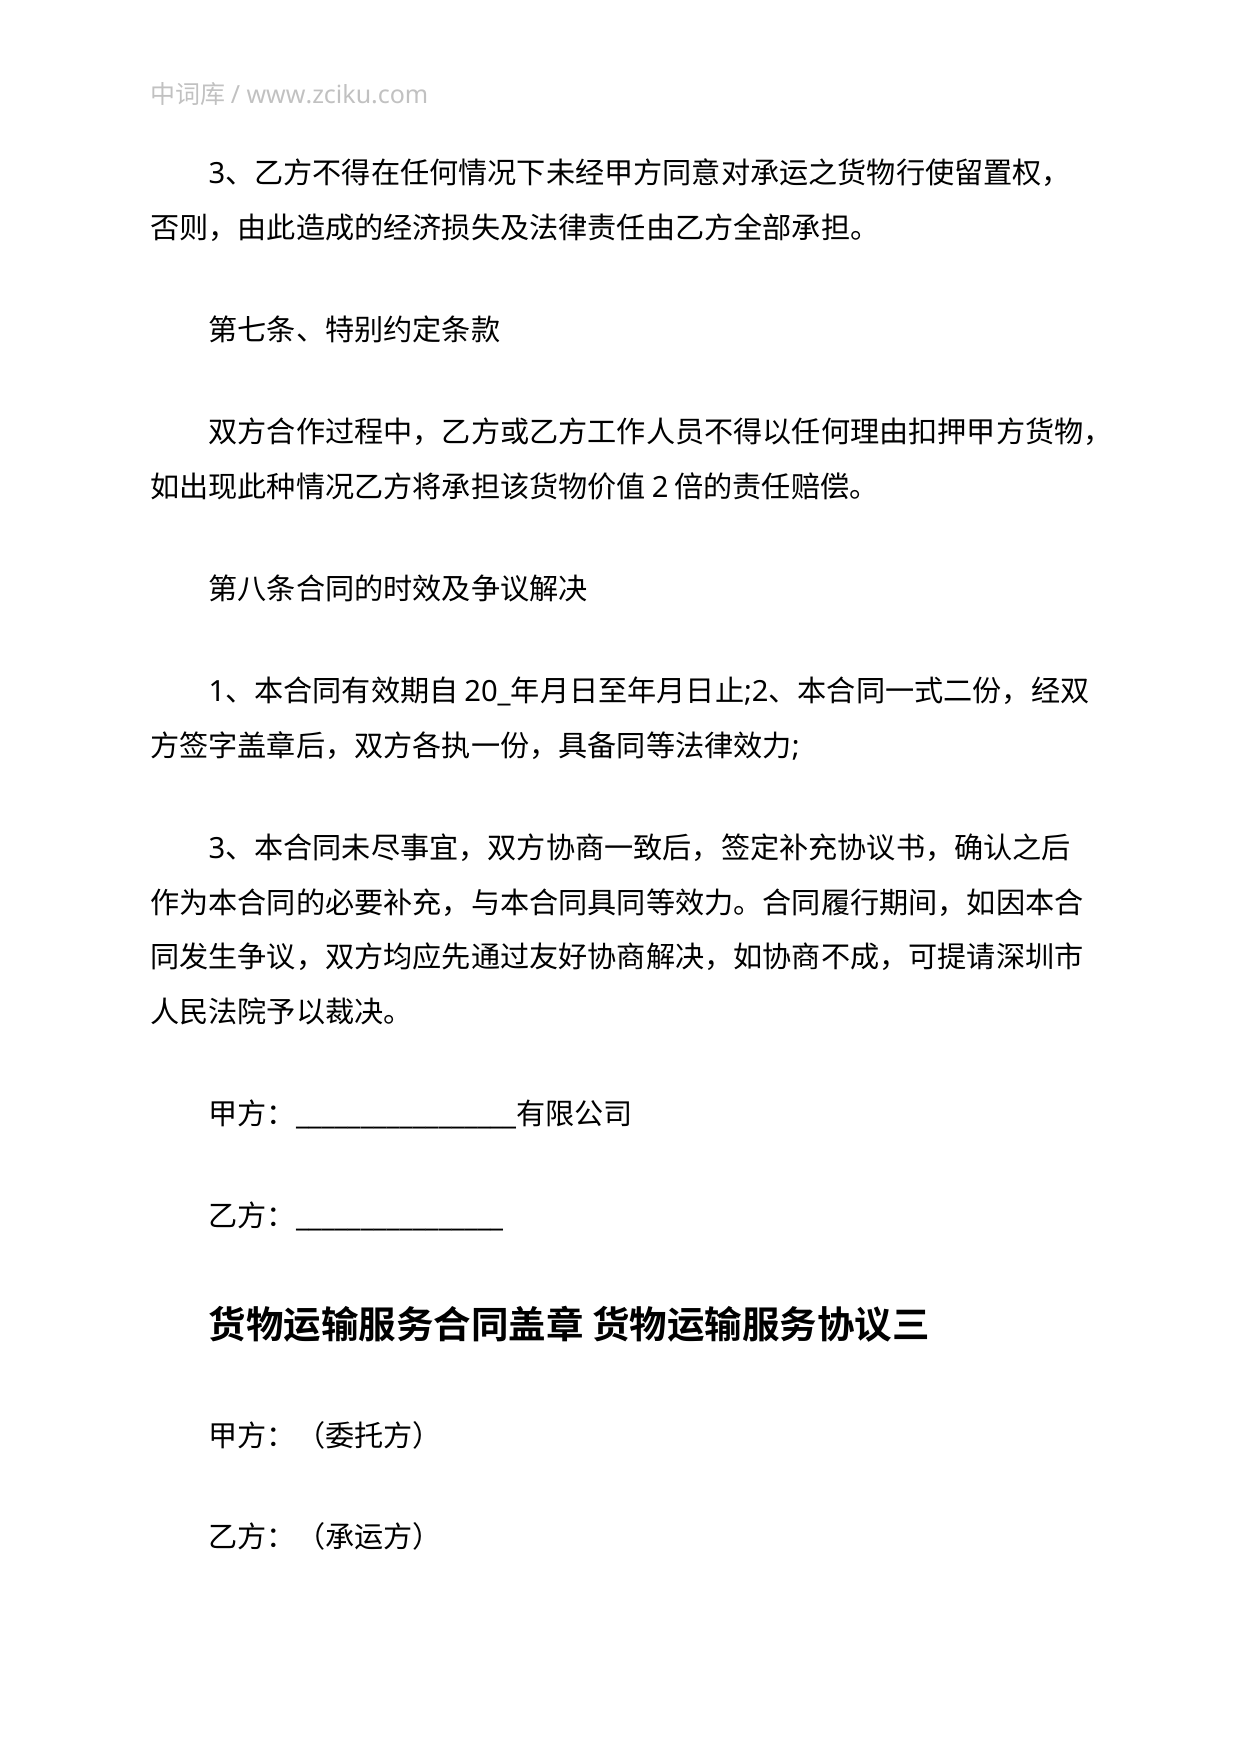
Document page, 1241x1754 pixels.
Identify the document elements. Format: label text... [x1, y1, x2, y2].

text 乙方：________________ [150, 1193, 1090, 1235]
text 货物运输服务合同盖章 货物运输服务协议三 [150, 1295, 1090, 1349]
text 3、本合同未尽事宜，双方协商一致后，签定补充协议书，确认之后作为本合同的必要补充，与本合同具同等效力。合同履行期间，如因本合同发生争议，双方均应先通过友好协商解决，如协商不成，可提请深圳市人民法院予以裁决。 [150, 824, 1090, 1031]
text 乙方：（承运方） [150, 1514, 1090, 1556]
text 甲方：（委托方） [150, 1412, 1090, 1454]
text 双方合作过程中，乙方或乙方工作人员不得以任何理由扣押甲方货物，如出现此种情况乙方将承担该货物价值2倍的责任赔偿。 [150, 408, 1090, 506]
text 第七条、特别约定条款 [150, 307, 1090, 349]
text 1、本合同有效期自20_年月日至年月日止;2、本合同一式二份，经双方签字盖章后，双方各执一份，具备同等法律效力; [150, 667, 1090, 764]
text 3、乙方不得在任何情况下未经甲方同意对承运之货物行使留置权，否则，由此造成的经济损失及法律责任由乙方全部承担。 [150, 150, 1090, 247]
text 甲方：_________________有限公司 [150, 1091, 1090, 1133]
text 第八条合同的时效及争议解决 [150, 565, 1090, 608]
